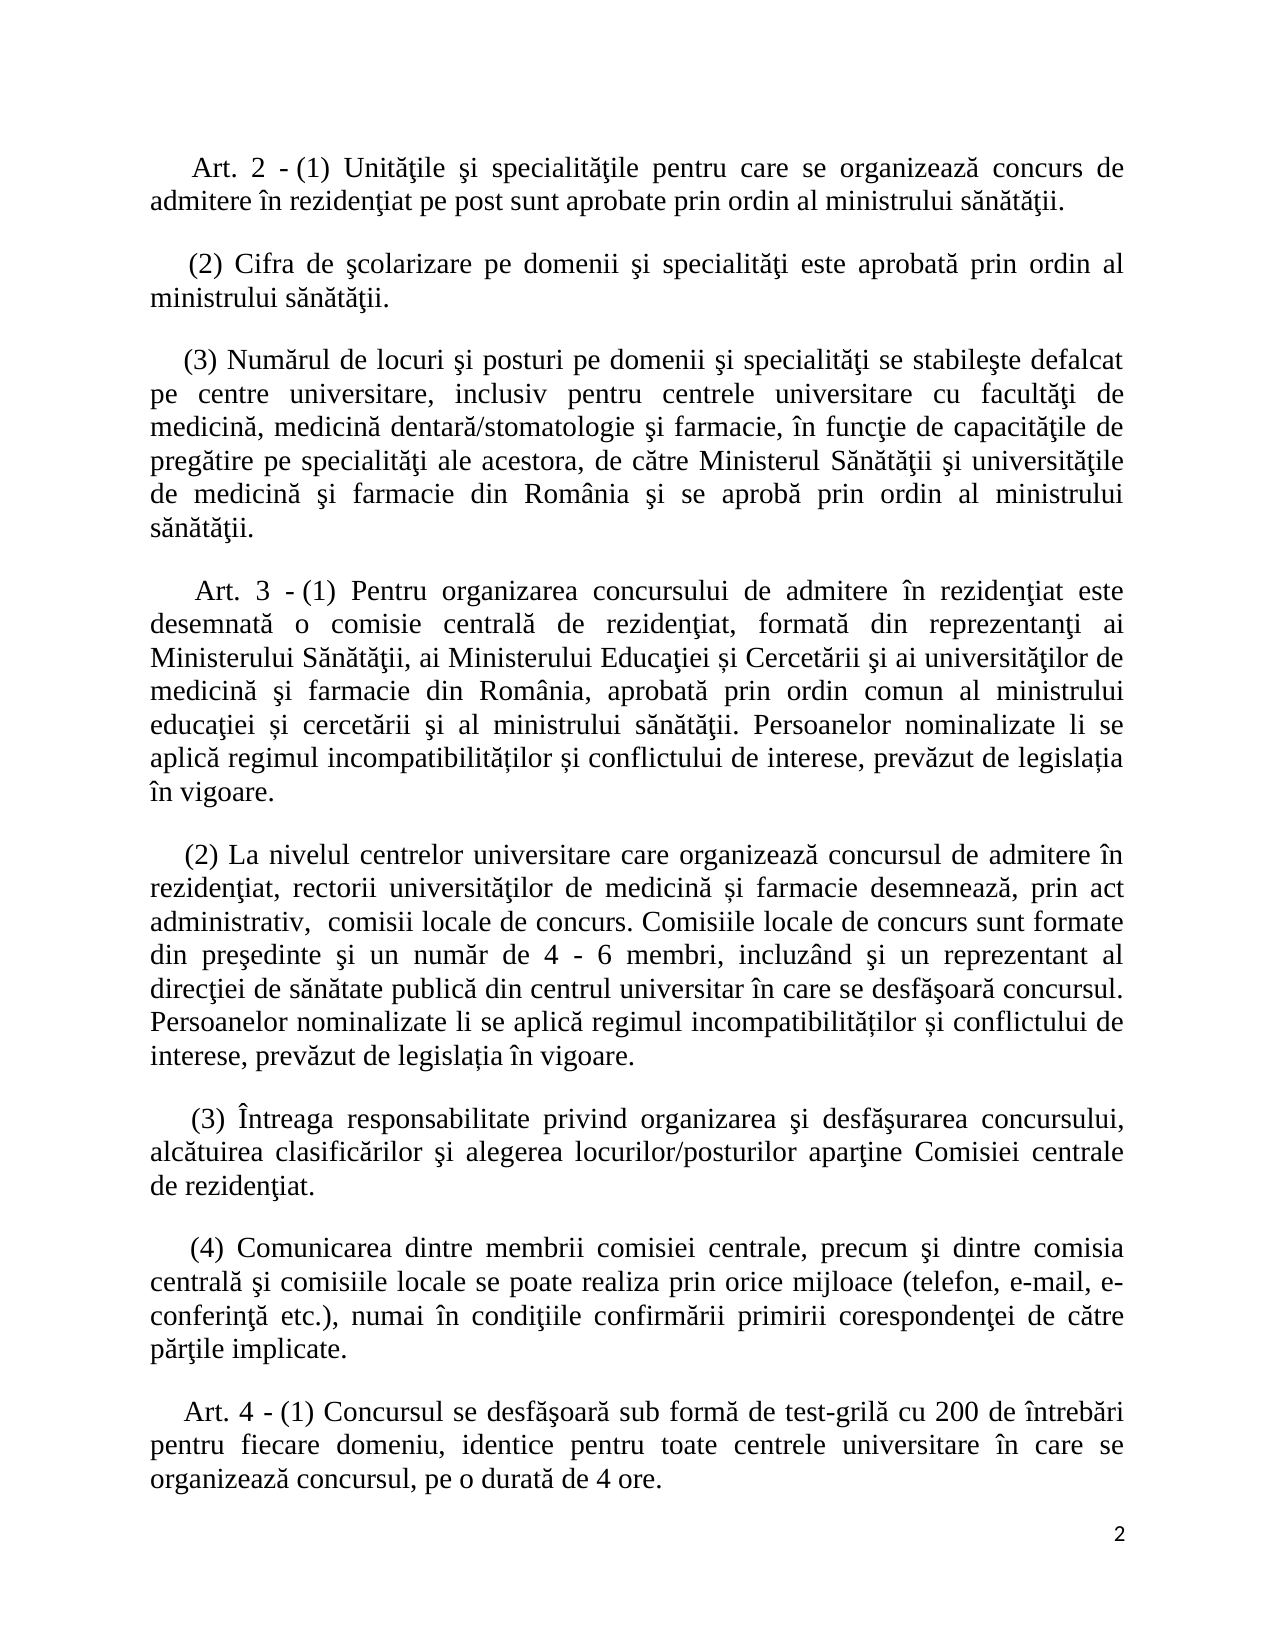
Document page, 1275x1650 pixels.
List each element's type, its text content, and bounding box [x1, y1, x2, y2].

text (4) Comunicarea dintre membrii comisiei centrale, precum şi dintre comisia centrală şi comisiile locale se poate realiza prin orice mijloace (telefon, e-mail, e-conferinţă etc.), numai în condiţiile confirmării primirii corespondenţei de către părţile implicate. [150, 1231, 1125, 1365]
text (2) La nivelul centrelor universitare care organizează concursul de admitere în rezidenţiat, rectorii universităţilor de medicină și farmacie desemnează, prin act administrativ, comisii locale de concurs. Comisiile locale de concurs sunt formate din preşedinte şi un număr de 4 - 6 membri, incluzând şi un reprezentant al direcţiei de sănătate publică din centrul universitar în care se desfăşoară concursul. Persoanelor nominalizate li se aplică regimul incompatibilităților și conflictului de interese, prevăzut de legislația în vigoare. [150, 837, 1125, 1072]
text Art. 4 - (1) Concursul se desfăşoară sub formă de test-grilă cu 200 de întrebări pentru fiecare domeniu, identice pentru toate centrele universitare în care se organizează concursul, pe o durată de 4 ore. [150, 1394, 1125, 1494]
text Art. 2 - (1) Unităţile şi specialităţile pentru care se organizează concurs de admitere în rezidenţiat pe post sunt aprobate prin ordin al ministrului sănătăţii. [150, 150, 1125, 217]
text (3) Numărul de locuri şi posturi pe domenii şi specialităţi se stabileşte defalcat pe centre universitare, inclusiv pentru centrele universitare cu facultăţi de medicină, medicină dentară/stomatologie şi farmacie, în funcţie de capacităţile de pregătire pe specialităţi ale acestora, de către Ministerul Sănătăţii şi universităţile de medicină şi farmacie din România şi se aprobă prin ordin al ministrului sănătăţii. [150, 342, 1125, 544]
text (3) Întreaga responsabilitate privind organizarea şi desfăşurarea concursului, alcătuirea clasificărilor şi alegerea locurilor/posturilor aparţine Comisiei centrale de rezidenţiat. [150, 1101, 1125, 1201]
text Art. 3 - (1) Pentru organizarea concursului de admitere în rezidenţiat este desemnată o comisie centrală de rezidenţiat, formată din reprezentanţi ai Ministerului Sănătăţii, ai Ministerului Educaţiei și Cercetării şi ai universităţilor de medicină şi farmacie din România, aprobată prin ordin comun al ministrului educaţiei și cercetării şi al ministrului sănătăţii. Persoanelor nominalizate li se aplică regimul incompatibilităților și conflictului de interese, prevăzut de legislația în vigoare. [150, 573, 1125, 808]
text (2) Cifra de şcolarizare pe domenii şi specialităţi este aprobată prin ordin al ministrului sănătăţii. [150, 246, 1125, 313]
